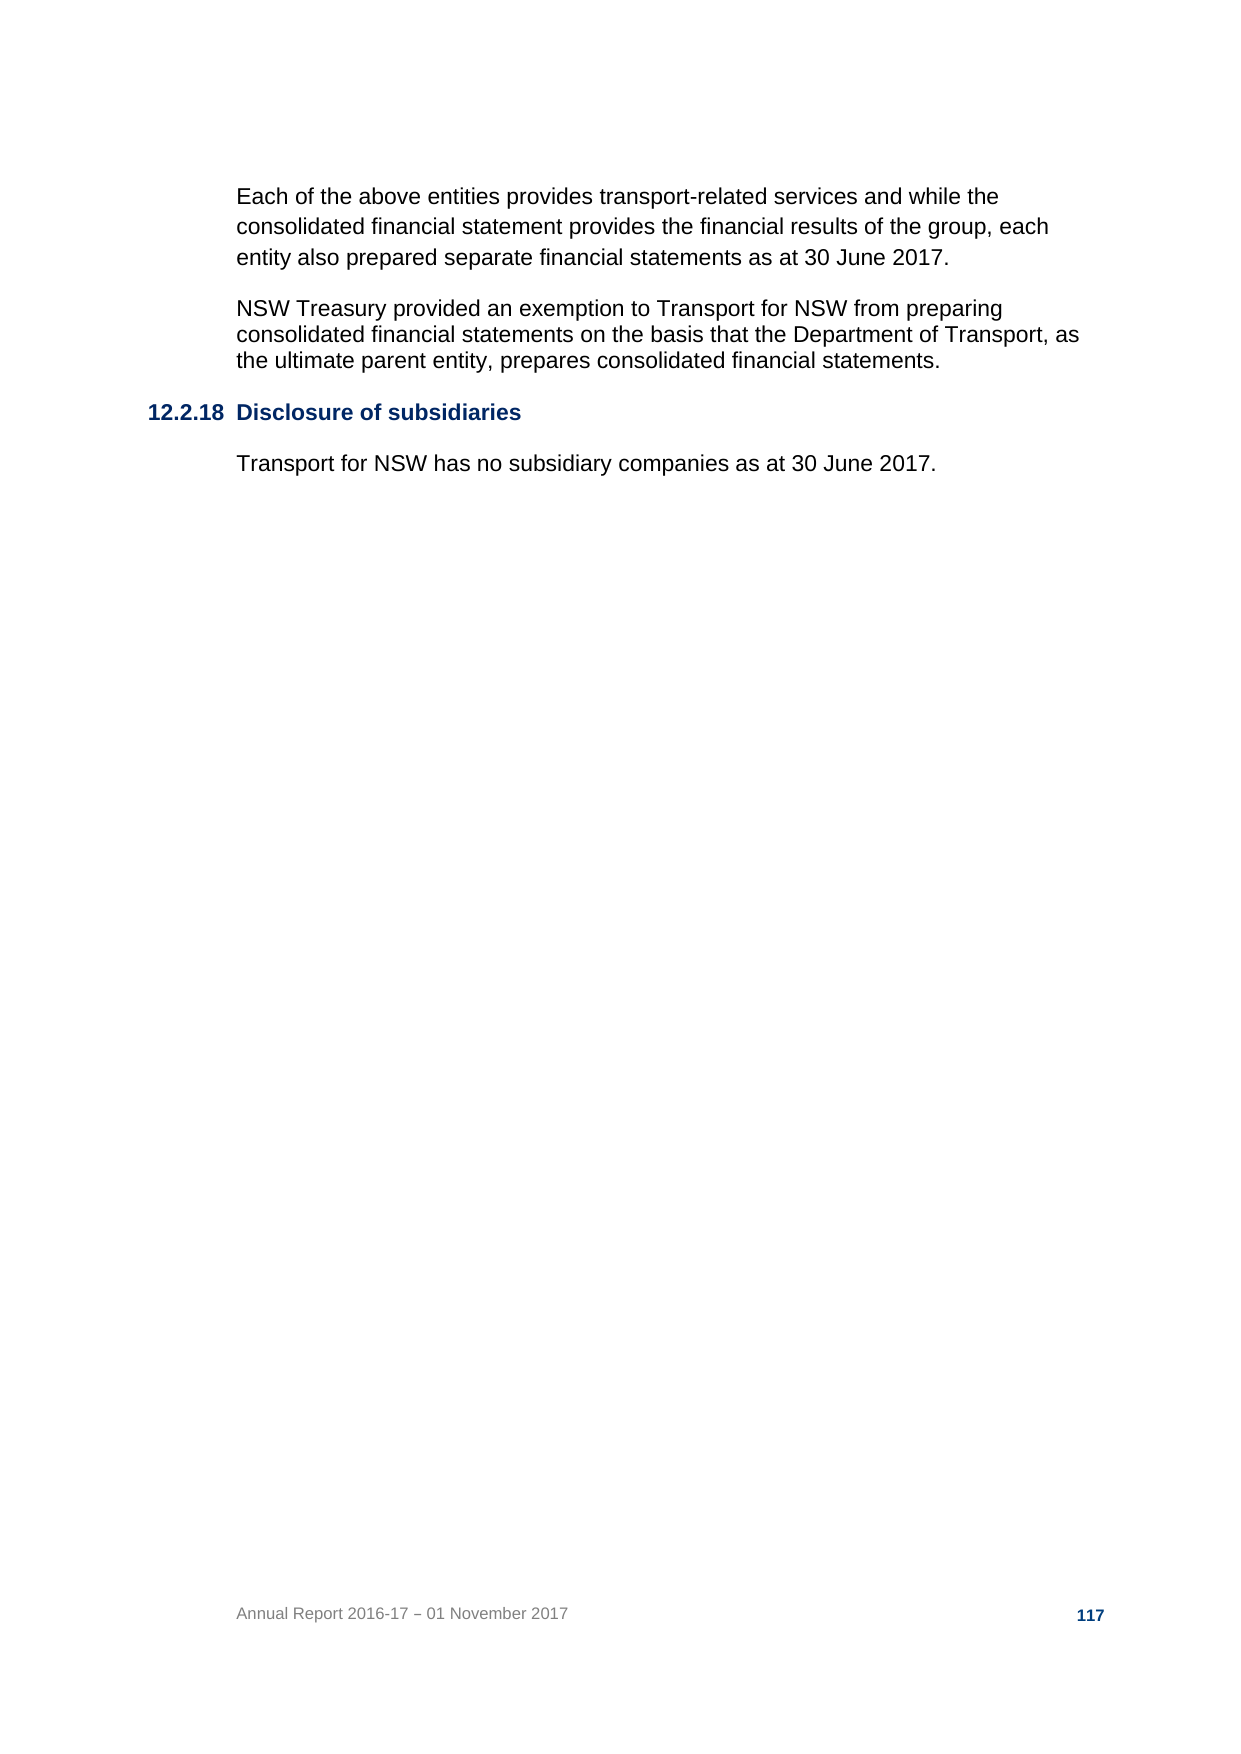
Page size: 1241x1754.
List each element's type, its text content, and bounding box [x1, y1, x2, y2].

text Transport for NSW has no subsidiary companies as at 30 June 2017. [236, 450, 1104, 476]
text Each of the above entities provides transport-related services and while the consolidated financial statement provides the financial results of the group, each entity also prepared separate financial statements as at 30 June 2017. [236, 183, 1104, 270]
subtitle Disclosure of subsidiaries [148, 399, 1104, 425]
text NSW Treasury provided an exemption to Transport for NSW from preparing consolidated financial statements on the basis that the Department of Transport, as the ultimate parent entity, prepares consolidated financial statements. [236, 294, 1104, 374]
